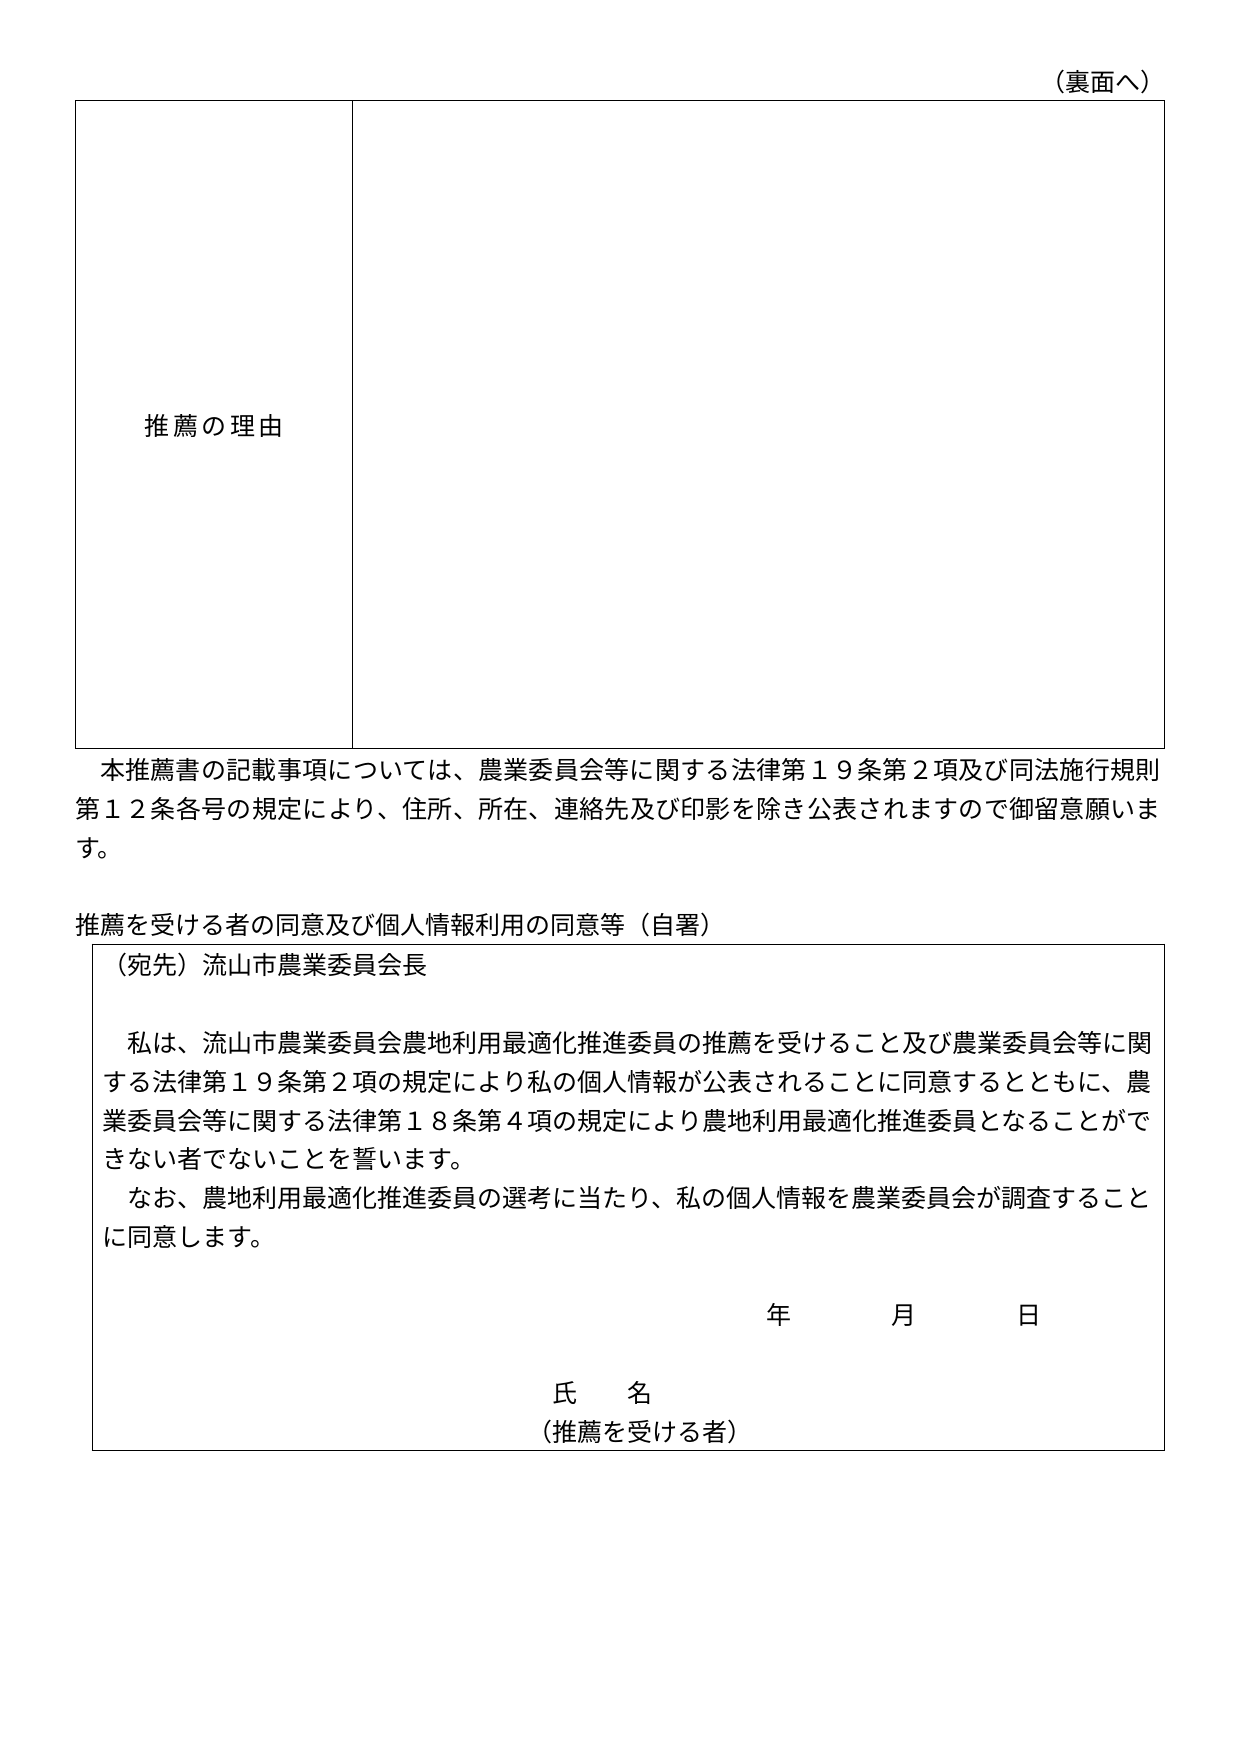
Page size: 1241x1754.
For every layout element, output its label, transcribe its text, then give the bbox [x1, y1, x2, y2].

text （裏面へ） [75, 61, 1165, 100]
text 本推薦書の記載事項については、農業委員会等に関する法律第１９条第２項及び同法施行規則第１２条各号の規定により、住所、所在、連絡先及び印影を除き公表されますので御留意願います。 [75, 749, 1165, 866]
text 推薦を受ける者の同意及び個人情報利用の同意等（自署） [75, 904, 1165, 943]
table_header [353, 101, 1164, 748]
table_header 推薦の理由 [76, 101, 352, 748]
table_header （宛先）流山市農業委員会長 私は、流山市農業委員会農地利用最適化推進委員の推薦を受けること及び農業委員会等に関する法律第１９条第２項の規定により私の個人情報が公表されることに同意するとともに、農業委員会等に関する法律第１８条第４項の規定により農地利用最適化推進委員となることができない者でないことを誓います。 なお、農地利用最適化推進委員の選考に当たり、私の個人情報を農業委員会が調査することに同意します。 年 月 日 氏 名 （推薦を受ける者） [93, 945, 1164, 1449]
